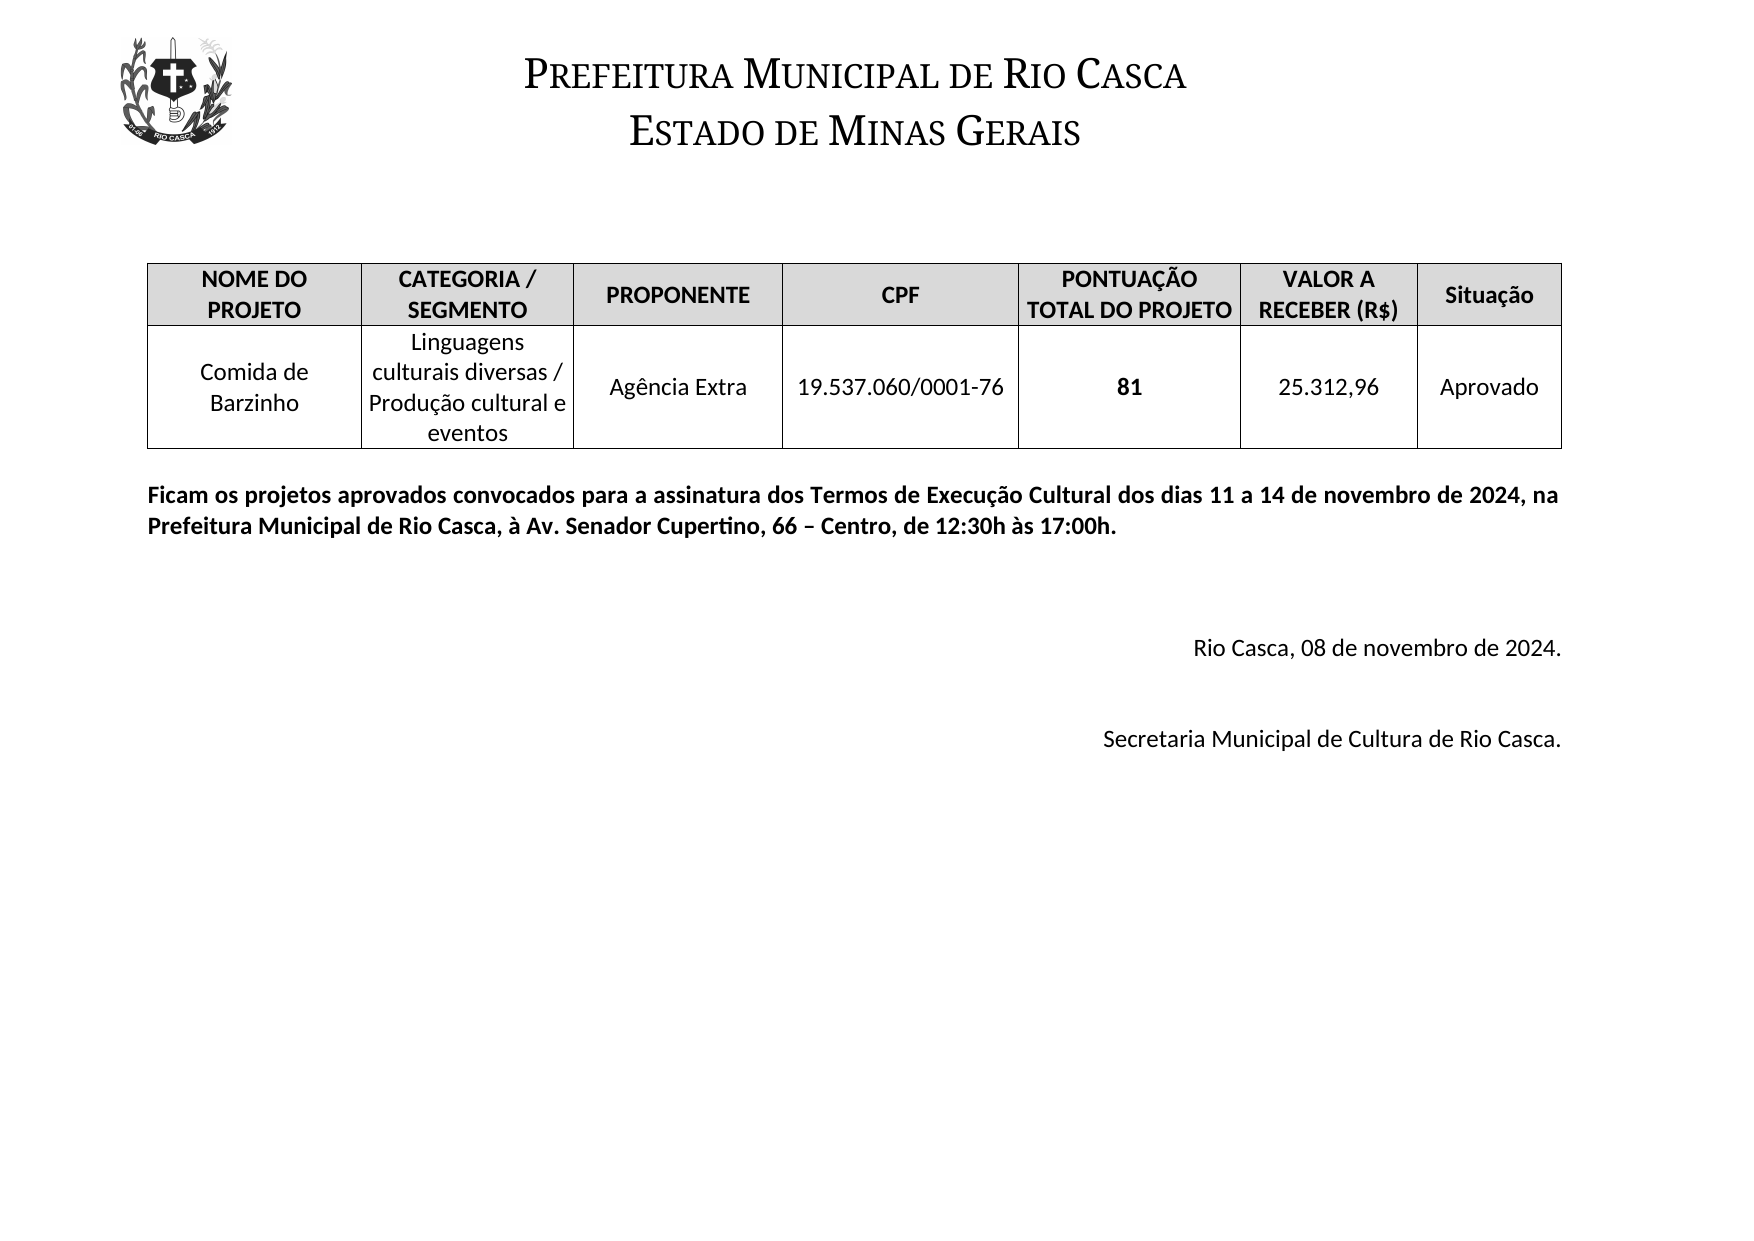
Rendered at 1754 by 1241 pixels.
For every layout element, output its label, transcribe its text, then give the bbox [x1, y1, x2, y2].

table_header Situação [1418, 264, 1561, 325]
table_cell 25.312,96 [1241, 326, 1417, 448]
text Rio Casca, 08 de novembro de 2024. [148, 632, 1562, 662]
table_header PROPONENTE [574, 264, 782, 325]
table_cell Aprovado [1418, 326, 1561, 448]
table_header CATEGORIA / SEGMENTO [362, 264, 573, 325]
table_header VALOR A RECEBER (R$) [1241, 264, 1417, 325]
table_header PONTUAÇÃO TOTAL DO PROJETO [1019, 264, 1240, 325]
table_cell 81 [1019, 326, 1240, 448]
table_cell 19.537.060/0001-76 [783, 326, 1018, 448]
table_header NOME DO PROJETO [148, 264, 361, 325]
text Ficam os projetos aprovados convocados para a assinatura dos Termos de Execução Cultural dos dias 11 a 14 de novembro de 2024, na Prefeitura Municipal de Rio Casca, à Av. Senador Cupertino, 66 – Centro, de 12:30h às 17:00h. [148, 479, 1562, 540]
table_cell Agência Extra [574, 326, 782, 448]
table_header CPF [783, 264, 1018, 325]
table_cell Comida de Barzinho [148, 326, 361, 448]
table_cell Linguagens culturais diversas / Produção cultural e eventos [362, 326, 573, 448]
text Secretaria Municipal de Cultura de Rio Casca. [148, 723, 1562, 754]
